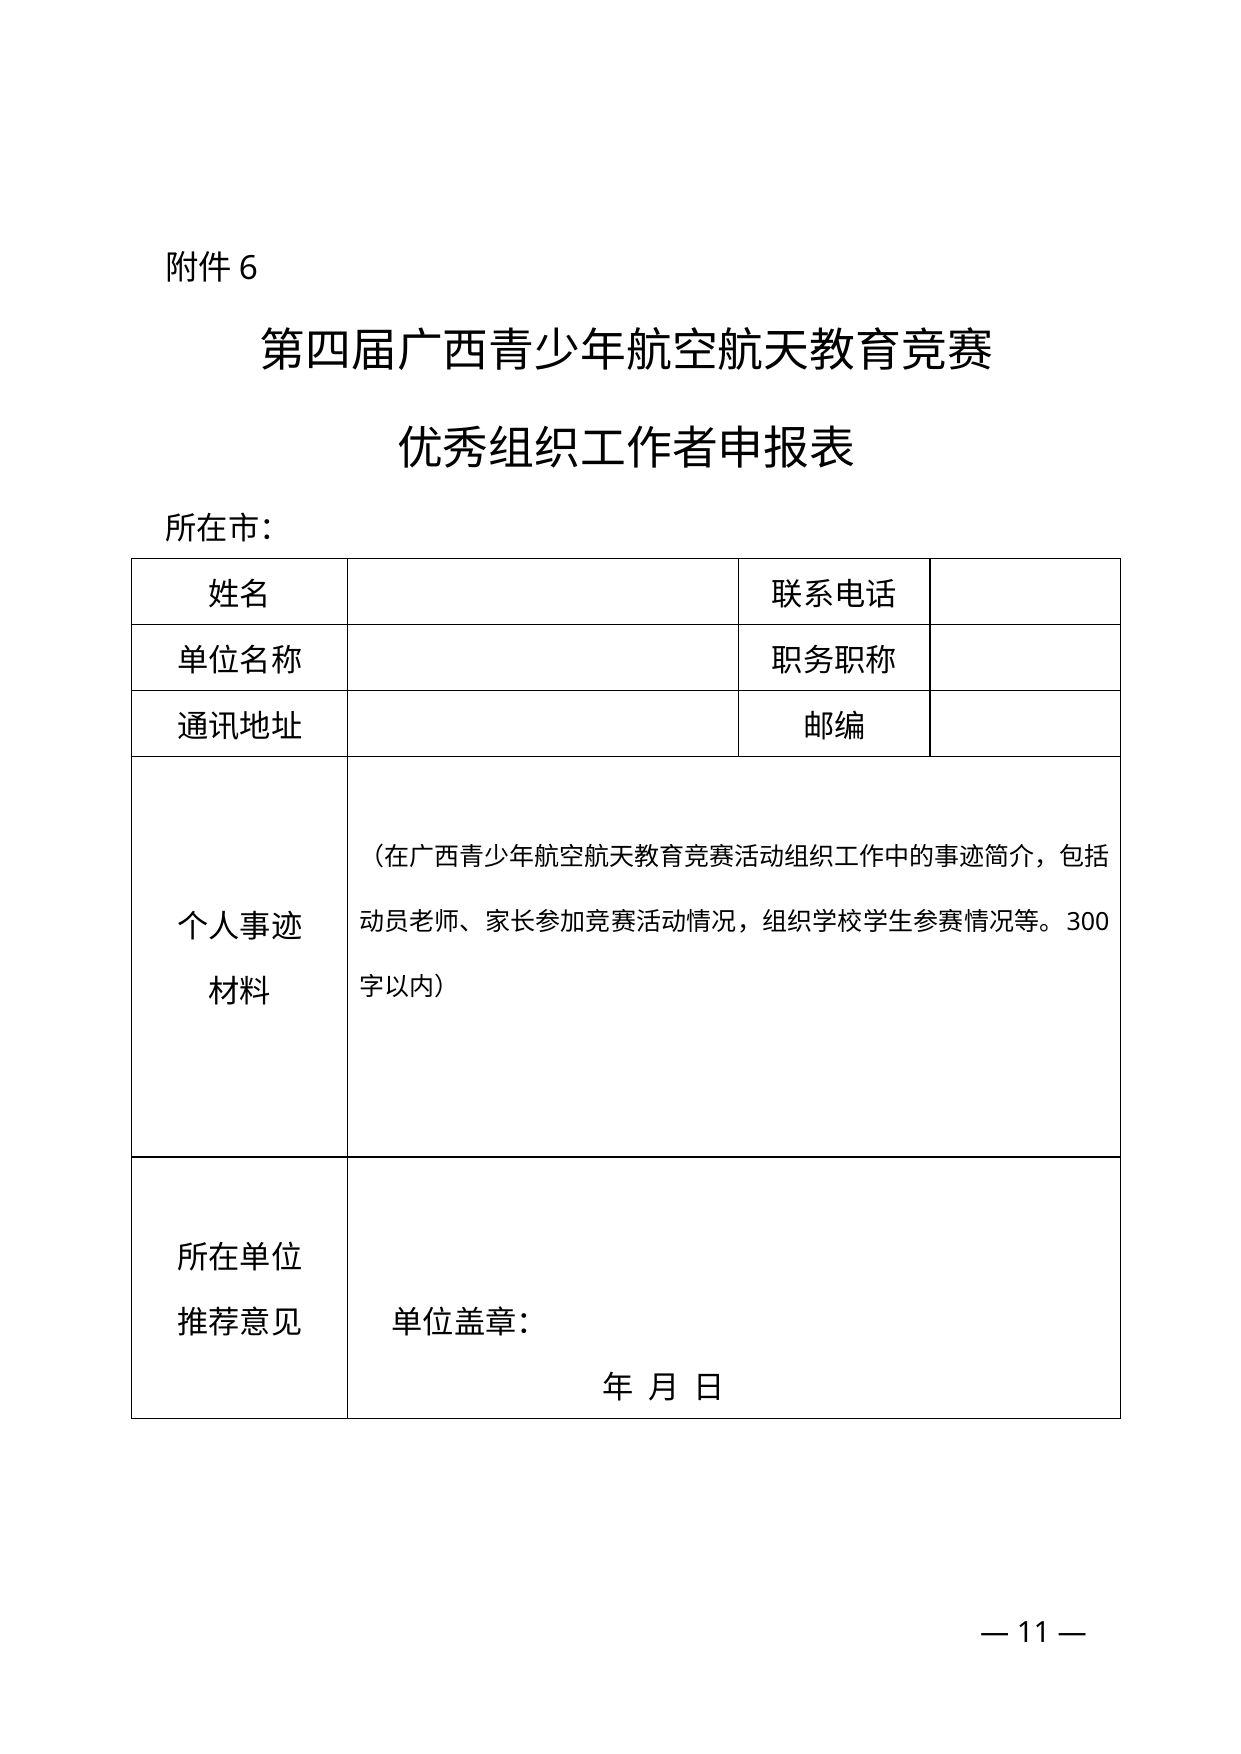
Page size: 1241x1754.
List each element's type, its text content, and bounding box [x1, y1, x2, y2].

text 所在市： [165, 493, 1087, 558]
table_cell 通讯地址 [132, 691, 347, 756]
table_cell [931, 691, 1120, 756]
table_cell 单位名称 [132, 625, 347, 690]
table_cell [348, 691, 738, 756]
table_cell （在广西青少年航空航天教育竞赛活动组织工作中的事迹简介，包括动员老师、家长参加竞赛活动情况，组织学校学生参赛情况等。300字以内） [348, 757, 1120, 1156]
table_cell 个人事迹 材料 [132, 757, 347, 1156]
table_cell [931, 625, 1120, 690]
table_cell 单位盖章： 年 月 日 [348, 1158, 1120, 1417]
subtitle 优秀组织工作者申报表 [165, 395, 1087, 493]
table_cell 邮编 [739, 691, 929, 756]
table_header 姓名 [132, 559, 347, 624]
table_header [931, 559, 1120, 624]
table_header [348, 559, 738, 624]
table_header 联系电话 [739, 559, 929, 624]
text 附件6 [165, 233, 1087, 298]
table_cell 所在单位 推荐意见 [132, 1158, 347, 1417]
table_cell [348, 625, 738, 690]
table_cell 职务职称 [739, 625, 929, 690]
subtitle 第四届广西青少年航空航天教育竞赛 [165, 298, 1087, 395]
